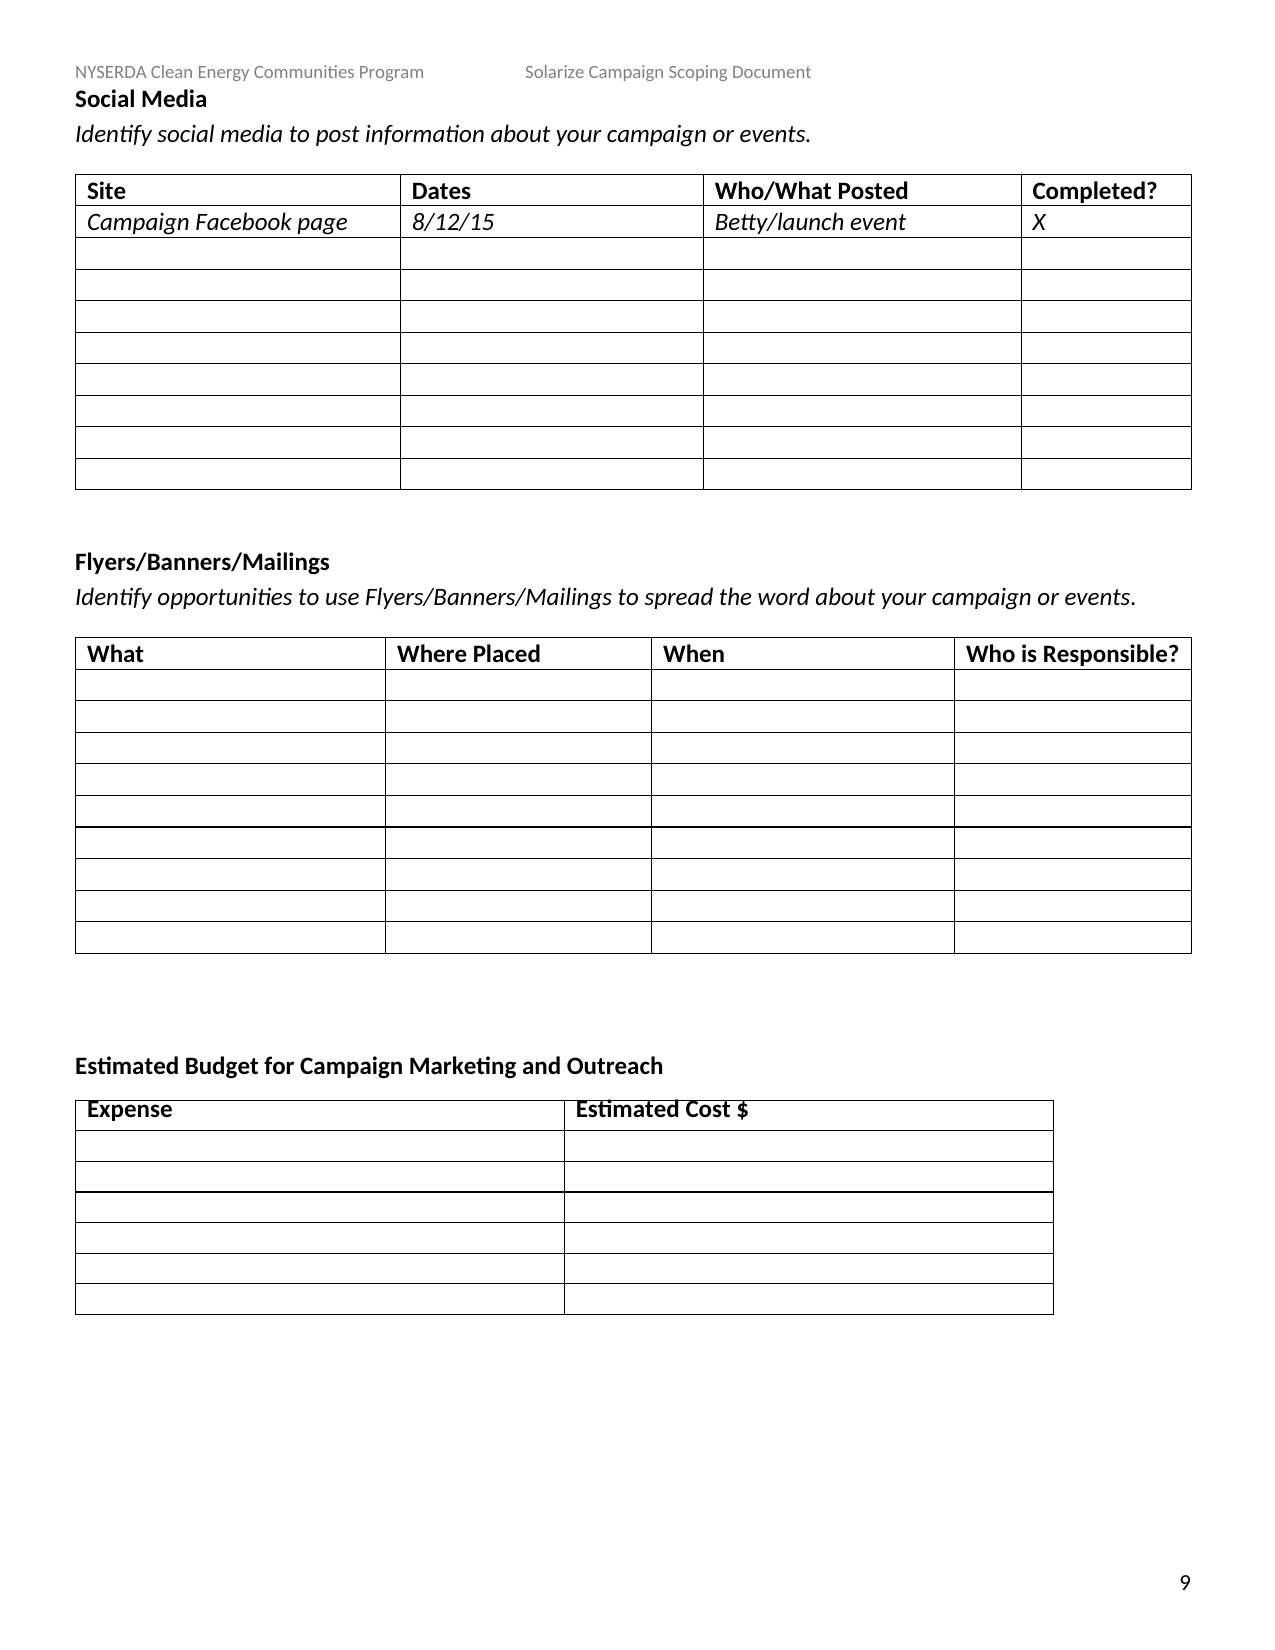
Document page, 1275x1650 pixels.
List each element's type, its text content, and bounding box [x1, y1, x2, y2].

table_cell [76, 427, 400, 458]
table_header Dates [401, 175, 703, 205]
table_cell [565, 1162, 1053, 1191]
table_cell [401, 459, 703, 489]
table_cell [704, 364, 1021, 395]
table_cell [76, 396, 400, 426]
table_cell [76, 733, 385, 763]
table_cell [1022, 238, 1191, 268]
table_cell [401, 301, 703, 332]
table_cell [76, 238, 400, 268]
table_header What [76, 638, 385, 669]
table_cell [401, 270, 703, 300]
table_cell [652, 891, 954, 921]
table_cell [76, 459, 400, 489]
table_cell [1022, 364, 1191, 395]
text Flyers/Banners/Mailings [75, 546, 1191, 577]
table_cell [401, 427, 703, 458]
table_cell [955, 891, 1191, 921]
table_header Where Placed [386, 638, 651, 669]
table_cell [652, 859, 954, 889]
table_cell [386, 764, 651, 795]
table_cell [386, 891, 651, 921]
table_cell [955, 670, 1191, 700]
text Social Media [75, 83, 1191, 113]
table_cell [76, 1284, 564, 1314]
table_cell [955, 733, 1191, 763]
table_cell [76, 270, 400, 300]
table_cell X [1022, 206, 1191, 237]
table_cell [652, 764, 954, 795]
table_cell [401, 333, 703, 363]
table_cell [76, 922, 385, 953]
table_cell [386, 670, 651, 700]
table_cell [76, 333, 400, 363]
table_cell [955, 701, 1191, 732]
table_cell [955, 859, 1191, 889]
table_cell [1022, 427, 1191, 458]
table_cell [704, 270, 1021, 300]
table_cell [1022, 396, 1191, 426]
table_cell [76, 1254, 564, 1283]
table_cell [565, 1193, 1053, 1222]
table_cell [1022, 301, 1191, 332]
table_cell [1022, 333, 1191, 363]
table_cell [76, 828, 385, 858]
table_header Site [76, 175, 400, 205]
table_cell [386, 922, 651, 953]
table_cell [704, 459, 1021, 489]
table_cell [652, 701, 954, 732]
table_cell [1022, 459, 1191, 489]
table_cell Betty/launch event [704, 206, 1021, 237]
table_cell [76, 1131, 564, 1161]
table_cell [401, 364, 703, 395]
table_header Who is Responsible? [955, 638, 1191, 669]
table_cell [955, 922, 1191, 953]
table_cell [652, 670, 954, 700]
table_header When [652, 638, 954, 669]
table_cell [565, 1284, 1053, 1314]
table_cell [76, 764, 385, 795]
table_cell [386, 796, 651, 826]
text Identify opportunities to use Flyers/Banners/Mailings to spread the word about your campaign or events. [75, 581, 1191, 612]
table_cell [76, 670, 385, 700]
table_cell [76, 1162, 564, 1191]
table_cell [704, 238, 1021, 268]
text Identify social media to post information about your campaign or events. [75, 118, 1191, 148]
table_header Estimated Cost $ [565, 1101, 1053, 1130]
table_cell [1022, 270, 1191, 300]
table_cell [704, 396, 1021, 426]
table_cell [76, 1223, 564, 1253]
table_cell [386, 828, 651, 858]
table_cell [386, 733, 651, 763]
table_cell [76, 796, 385, 826]
table_header Who/What Posted [704, 175, 1021, 205]
table_cell [76, 364, 400, 395]
table_cell [704, 301, 1021, 332]
table_cell [955, 828, 1191, 858]
table_cell [704, 427, 1021, 458]
table_cell [955, 796, 1191, 826]
table_cell [652, 828, 954, 858]
table_cell [704, 333, 1021, 363]
table_cell [401, 396, 703, 426]
table_cell [565, 1131, 1053, 1161]
table_header Completed? [1022, 175, 1191, 205]
table_cell [76, 859, 385, 889]
table_cell [386, 701, 651, 732]
table_cell [76, 891, 385, 921]
table_cell [76, 701, 385, 732]
table_cell [652, 796, 954, 826]
table_cell [565, 1223, 1053, 1253]
text Estimated Budget for Campaign Marketing and Outreach [75, 1058, 1191, 1079]
table_cell [652, 922, 954, 953]
table_cell [955, 764, 1191, 795]
table_cell [76, 1193, 564, 1222]
table_cell [652, 733, 954, 763]
table_cell [76, 301, 400, 332]
table_header Expense [76, 1101, 564, 1130]
table_cell [401, 238, 703, 268]
table_cell [565, 1254, 1053, 1283]
table_cell Campaign Facebook page [76, 206, 400, 237]
table_cell [386, 859, 651, 889]
table_cell 8/12/15 [401, 206, 703, 237]
